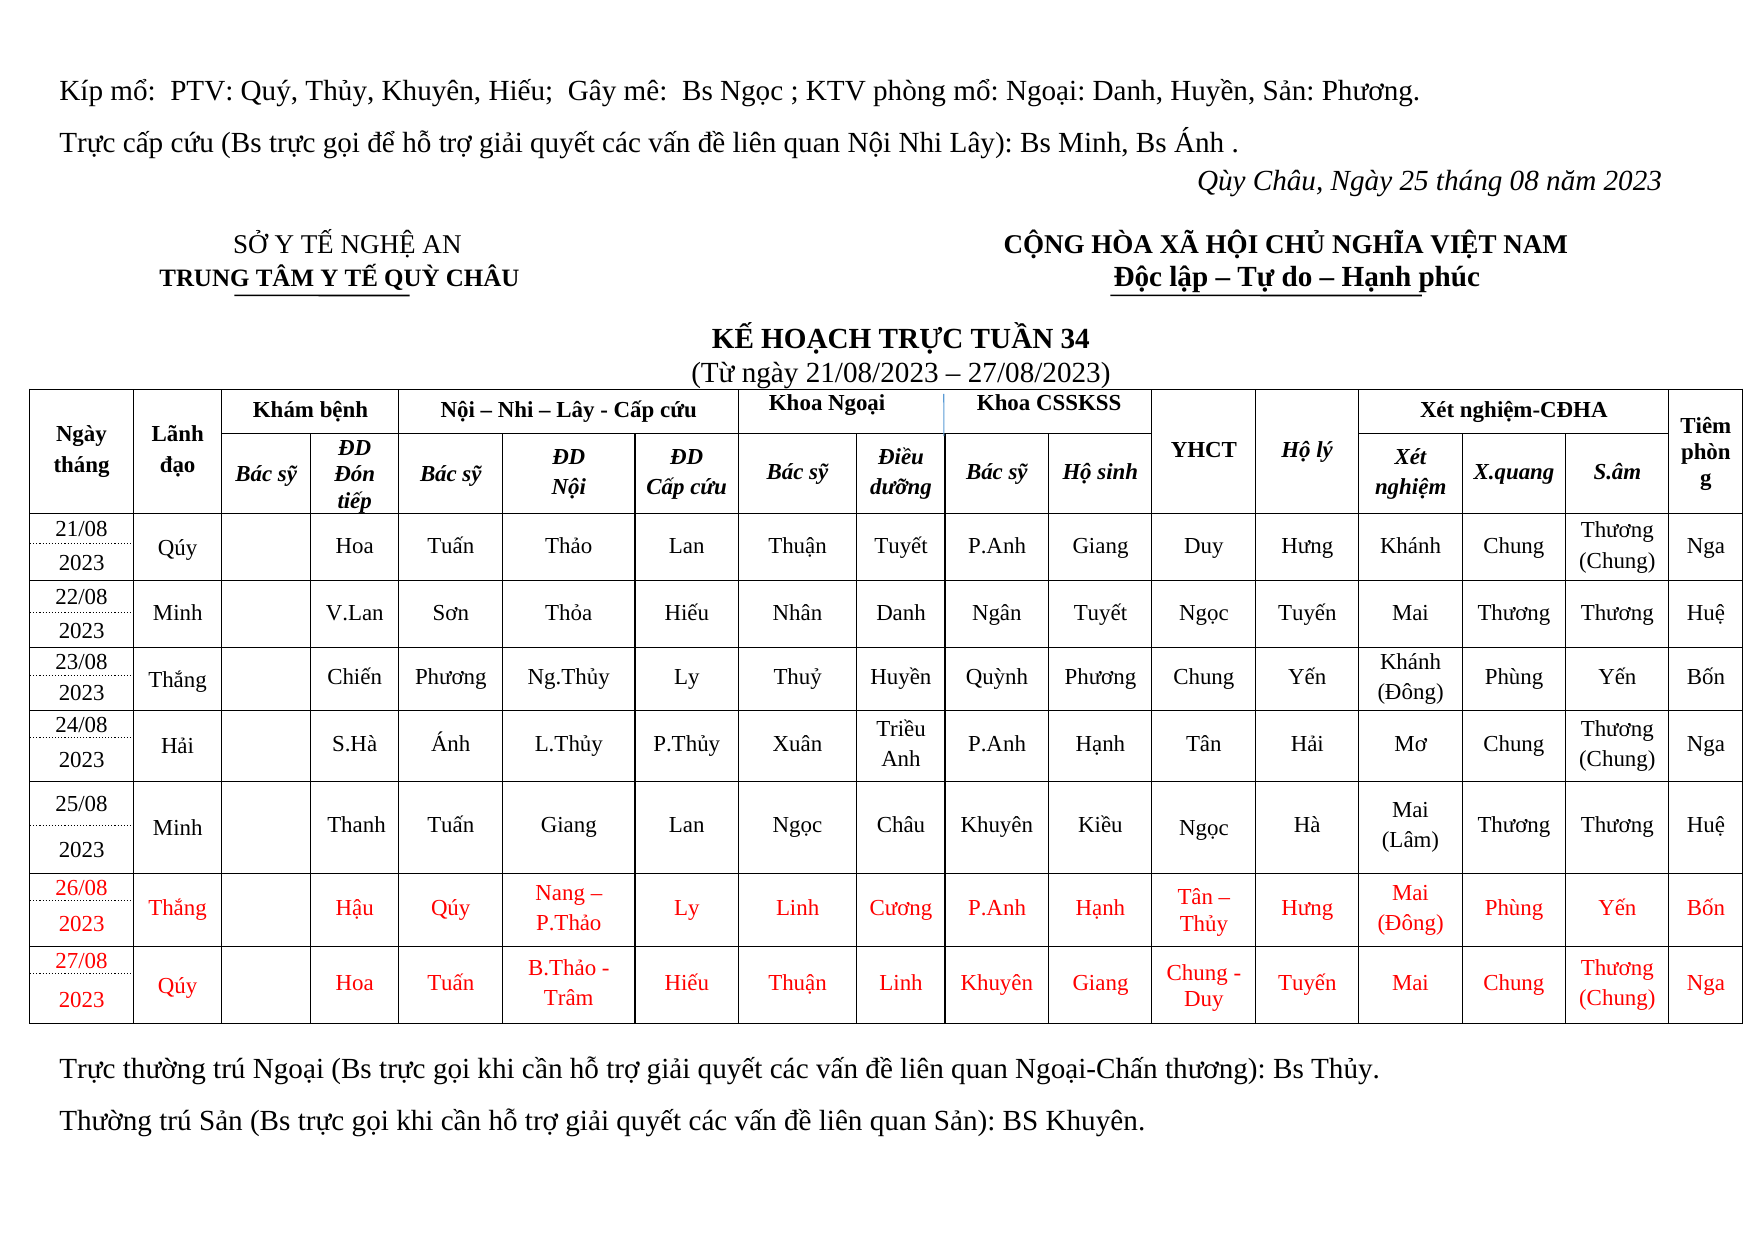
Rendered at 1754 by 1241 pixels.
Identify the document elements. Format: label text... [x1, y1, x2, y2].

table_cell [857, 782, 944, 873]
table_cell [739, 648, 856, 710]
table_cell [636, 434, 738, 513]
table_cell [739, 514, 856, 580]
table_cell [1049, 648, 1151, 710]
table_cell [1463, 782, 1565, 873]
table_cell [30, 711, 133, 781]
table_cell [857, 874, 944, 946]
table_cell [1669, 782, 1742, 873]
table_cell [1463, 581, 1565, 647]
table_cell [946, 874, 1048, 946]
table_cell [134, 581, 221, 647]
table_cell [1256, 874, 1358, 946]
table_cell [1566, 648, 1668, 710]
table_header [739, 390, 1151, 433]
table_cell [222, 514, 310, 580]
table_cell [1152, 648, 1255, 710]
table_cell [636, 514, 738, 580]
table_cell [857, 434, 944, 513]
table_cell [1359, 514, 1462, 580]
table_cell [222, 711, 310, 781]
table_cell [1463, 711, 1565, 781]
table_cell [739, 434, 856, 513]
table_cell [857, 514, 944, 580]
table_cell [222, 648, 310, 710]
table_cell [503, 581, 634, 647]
text SỞ Y TẾ NGHỆ AN CỘNG HÒA XÃ HỘI CHỦ NGHĨA VIỆT NAM [59, 228, 1742, 259]
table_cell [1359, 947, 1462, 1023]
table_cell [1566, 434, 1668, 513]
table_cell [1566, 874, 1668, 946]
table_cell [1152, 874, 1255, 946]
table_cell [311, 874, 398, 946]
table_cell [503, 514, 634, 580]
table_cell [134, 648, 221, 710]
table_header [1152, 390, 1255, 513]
text Trực cấp cứu (Bs trực gọi để hỗ trợ giải quyết các vấn đề liên quan Nội Nhi Lây): Bs Minh, Bs Ánh . [59, 111, 1742, 163]
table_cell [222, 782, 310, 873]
text Kíp mổ: PTV: Quý, Thủy, Khuyên, Hiếu; Gây mê: Bs Ngọc ; KTV phòng mổ: Ngoại: Danh, Huyền, Sản: Phương. [59, 59, 1742, 111]
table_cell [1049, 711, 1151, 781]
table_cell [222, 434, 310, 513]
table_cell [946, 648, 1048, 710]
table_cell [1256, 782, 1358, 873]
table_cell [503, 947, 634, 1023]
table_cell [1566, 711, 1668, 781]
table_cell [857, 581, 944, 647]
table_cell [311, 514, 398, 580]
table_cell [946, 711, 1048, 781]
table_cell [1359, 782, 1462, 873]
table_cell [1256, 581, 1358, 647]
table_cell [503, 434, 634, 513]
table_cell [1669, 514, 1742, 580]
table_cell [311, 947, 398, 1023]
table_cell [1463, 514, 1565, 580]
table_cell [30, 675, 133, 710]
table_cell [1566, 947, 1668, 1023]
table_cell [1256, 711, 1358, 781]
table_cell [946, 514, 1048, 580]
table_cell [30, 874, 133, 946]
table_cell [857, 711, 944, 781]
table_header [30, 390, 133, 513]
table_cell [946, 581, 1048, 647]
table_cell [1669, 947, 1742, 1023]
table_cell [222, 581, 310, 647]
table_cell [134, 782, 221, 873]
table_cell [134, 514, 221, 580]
text (Từ ngày 21/08/2023 – 27/08/2023) [59, 355, 1742, 388]
text Qùy Châu, Ngày 25 tháng 08 năm 2023 [59, 163, 1742, 197]
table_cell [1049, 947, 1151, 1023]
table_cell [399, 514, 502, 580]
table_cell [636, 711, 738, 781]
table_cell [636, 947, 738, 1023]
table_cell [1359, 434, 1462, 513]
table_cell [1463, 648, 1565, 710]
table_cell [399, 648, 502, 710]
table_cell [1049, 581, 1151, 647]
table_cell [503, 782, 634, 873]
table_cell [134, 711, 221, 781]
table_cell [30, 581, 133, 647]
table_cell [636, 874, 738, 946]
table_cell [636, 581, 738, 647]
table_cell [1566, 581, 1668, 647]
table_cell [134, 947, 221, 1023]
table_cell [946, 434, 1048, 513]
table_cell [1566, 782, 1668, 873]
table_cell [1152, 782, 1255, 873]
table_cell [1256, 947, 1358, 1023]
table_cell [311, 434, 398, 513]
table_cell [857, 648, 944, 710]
text Thường trú Sản (Bs trực gọi khi cần hỗ trợ giải quyết các vấn đề liên quan Sản): BS Khuyên. [59, 1089, 1742, 1141]
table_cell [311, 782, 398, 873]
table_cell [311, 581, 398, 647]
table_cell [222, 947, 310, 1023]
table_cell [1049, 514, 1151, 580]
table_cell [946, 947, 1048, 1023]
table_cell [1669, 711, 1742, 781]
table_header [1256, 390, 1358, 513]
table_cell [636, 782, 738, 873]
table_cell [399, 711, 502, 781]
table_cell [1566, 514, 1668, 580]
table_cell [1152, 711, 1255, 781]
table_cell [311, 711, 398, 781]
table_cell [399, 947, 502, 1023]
text TRUNG TÂM Y TẾ QUỲ CHÂU Độc lập – Tự do – Hạnh phúc [59, 259, 1742, 293]
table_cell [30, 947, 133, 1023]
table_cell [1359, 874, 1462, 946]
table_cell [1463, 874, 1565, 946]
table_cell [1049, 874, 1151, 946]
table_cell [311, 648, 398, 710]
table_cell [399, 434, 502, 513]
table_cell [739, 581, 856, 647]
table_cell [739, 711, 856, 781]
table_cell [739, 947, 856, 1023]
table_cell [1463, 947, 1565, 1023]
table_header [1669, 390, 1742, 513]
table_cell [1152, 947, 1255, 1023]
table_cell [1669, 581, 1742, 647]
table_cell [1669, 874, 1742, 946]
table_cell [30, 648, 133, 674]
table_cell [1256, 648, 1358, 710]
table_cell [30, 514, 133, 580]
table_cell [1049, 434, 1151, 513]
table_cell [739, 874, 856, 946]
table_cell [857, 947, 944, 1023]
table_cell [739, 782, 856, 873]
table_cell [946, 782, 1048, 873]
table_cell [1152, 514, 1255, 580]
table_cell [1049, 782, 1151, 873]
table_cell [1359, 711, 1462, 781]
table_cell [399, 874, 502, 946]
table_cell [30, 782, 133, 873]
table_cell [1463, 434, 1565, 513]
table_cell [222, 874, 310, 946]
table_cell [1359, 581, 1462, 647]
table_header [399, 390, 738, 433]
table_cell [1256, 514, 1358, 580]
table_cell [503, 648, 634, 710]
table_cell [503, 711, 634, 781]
text KẾ HOẠCH TRỰC TUẦN 34 [59, 321, 1742, 355]
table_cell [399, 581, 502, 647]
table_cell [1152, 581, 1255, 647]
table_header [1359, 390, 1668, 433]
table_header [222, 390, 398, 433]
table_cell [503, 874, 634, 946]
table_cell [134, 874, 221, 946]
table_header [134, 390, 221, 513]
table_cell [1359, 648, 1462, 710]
text Trực thường trú Ngoại (Bs trực gọi khi cần hỗ trợ giải quyết các vấn đề liên quan Ngoại-Chấn thương): Bs Thủy. [59, 1037, 1742, 1089]
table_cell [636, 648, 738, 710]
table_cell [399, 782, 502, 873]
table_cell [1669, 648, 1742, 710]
